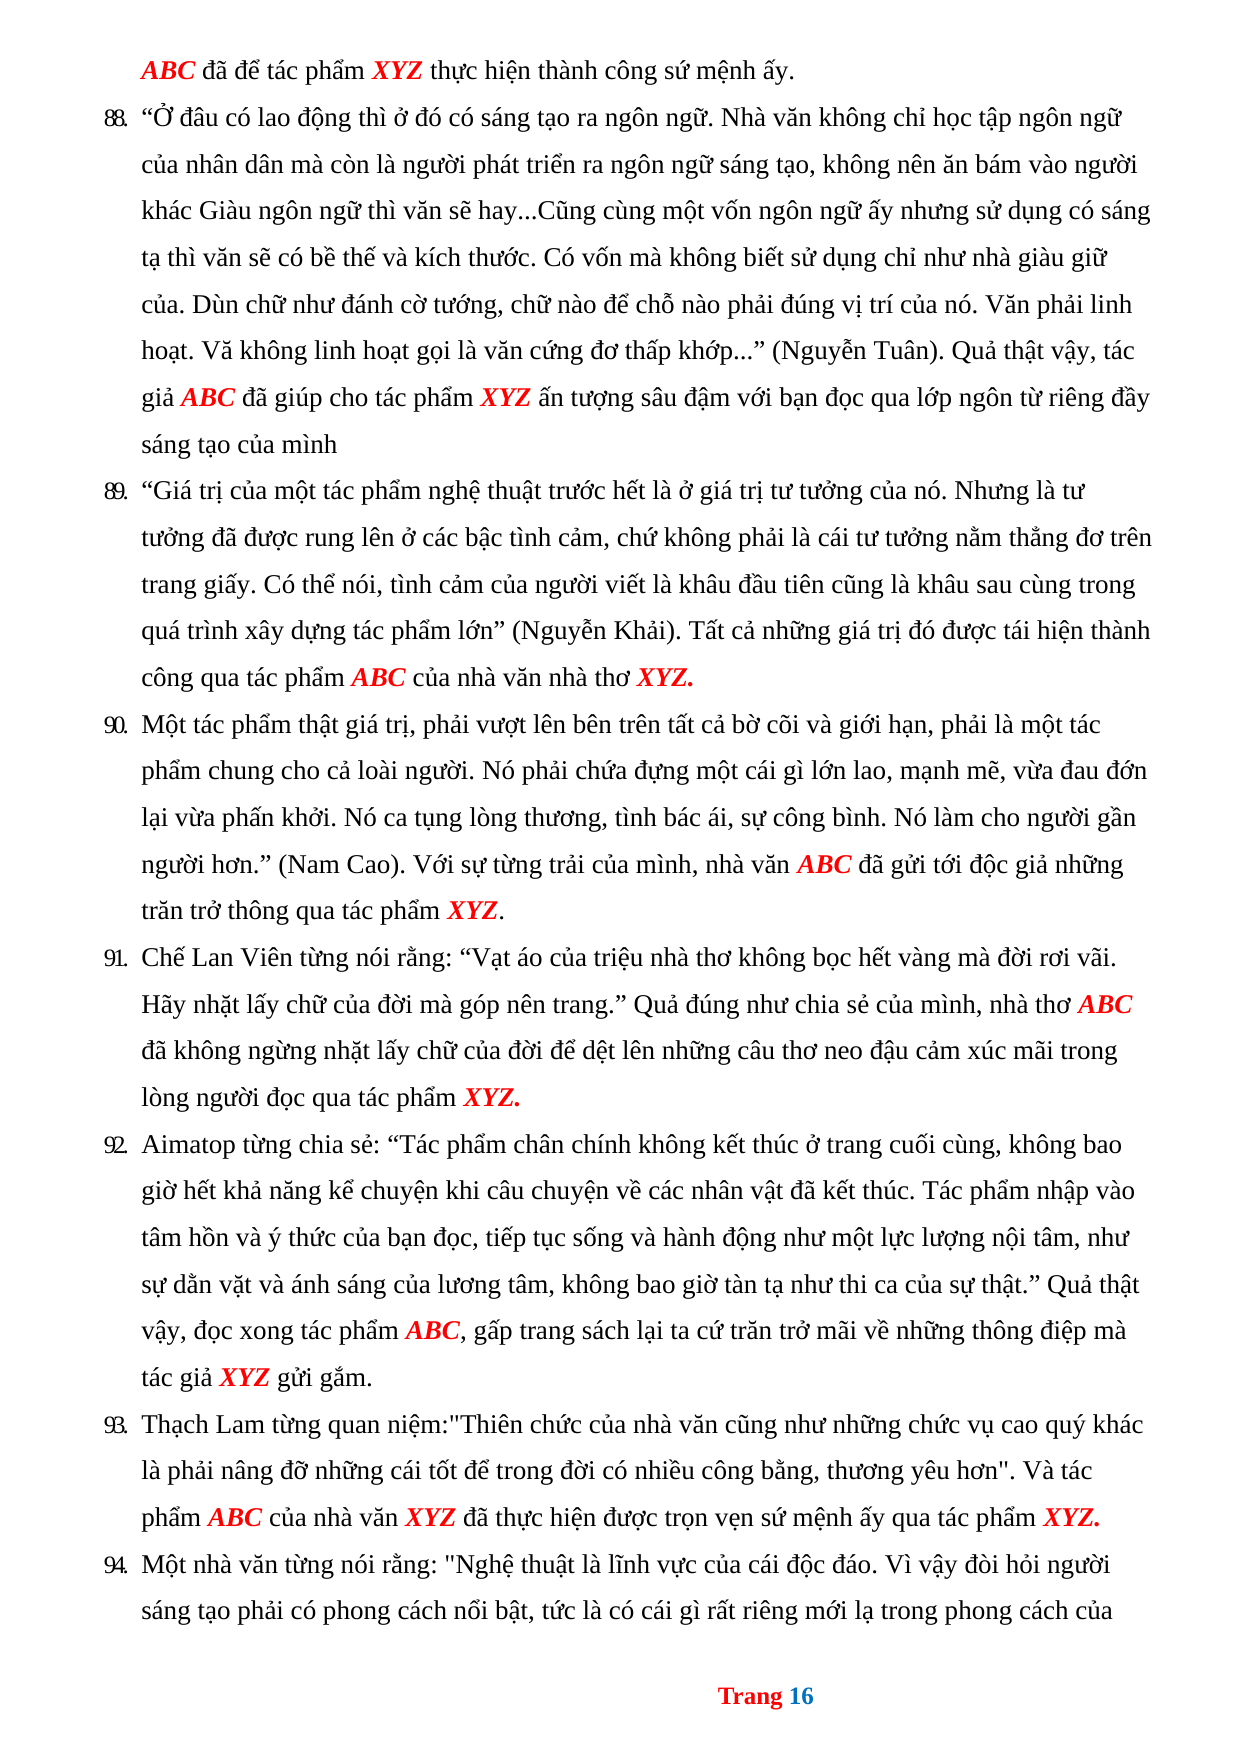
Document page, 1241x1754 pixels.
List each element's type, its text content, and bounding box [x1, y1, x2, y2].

list Chế Lan Viên từng nói rằng: “Vạt áo của triệu nhà thơ không bọc hết vàng mà đời rơi vãi. Hãy nhặt lấy chữ của đời mà góp nên trang.” Quả đúng như chia sẻ của mình, nhà thơ ABC đã không ngừng nhặt lấy chữ của đời để dệt lên những câu thơ neo đậu cảm xúc mãi trong lòng người đọc qua tác phẩm XYZ. [103, 941, 1155, 1112]
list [103, 1548, 1155, 1626]
list Aimatop từng chia sẻ: “Tác phẩm chân chính không kết thúc ở trang cuối cùng, không bao giờ hết khả năng kể chuyện khi câu chuyện về các nhân vật đã kết thúc. Tác phẩm nhập vào tâm hồn và ý thức của bạn đọc, tiếp tục sống và hành động như một lực lượng nội tâm, như sự dằn vặt và ánh sáng của lương tâm, không bao giờ tàn tạ như thi ca của sự thật.” Quả thật vậy, đọc xong tác phẩm ABC, gấp trang sách lại ta cứ trăn trở mãi về những thông điệp mà tác giả XYZ gửi gắm. [103, 1128, 1155, 1392]
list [103, 54, 1155, 86]
list “Giá trị của một tác phẩm nghệ thuật trước hết là ở giá trị tư tưởng của nó. Nhưng là tư tưởng đã được rung lên ở các bậc tình cảm, chứ không phải là cái tư tưởng nằm thẳng đơ trên trang giấy. Có thể nói, tình cảm của người viết là khâu đầu tiên cũng là khâu sau cùng trong quá trình xây dựng tác phẩm lớn” (Nguyễn Khải). Tất cả những giá trị đó được tái hiện thành công qua tác phẩm ABC của nhà văn nhà thơ XYZ. [103, 474, 1155, 692]
list “Ở đâu có lao động thì ở đó có sáng tạo ra ngôn ngữ. Nhà văn không chỉ học tập ngôn ngữ của nhân dân mà còn là người phát triển ra ngôn ngữ sáng tạo, không nên ăn bám vào người khác Giàu ngôn ngữ thì văn sẽ hay...Cũng cùng một vốn ngôn ngữ ấy nhưng sử dụng có sáng tạ thì văn sẽ có bề thế và kích thước. Có vốn mà không biết sử dụng chỉ như nhà giàu giữ của. Dùn chữ như đánh cờ tướng, chữ nào để chỗ nào phải đúng vị trí của nó. Văn phải linh hoạt. Vă không linh hoạt gọi là văn cứng đơ thấp khớp...” (Nguyễn Tuân). Quả thật vậy, tác giả ABC đã giúp cho tác phẩm XYZ ấn tượng sâu đậm với bạn đọc qua lớp ngôn từ riêng đầy sáng tạo của mình [103, 101, 1155, 459]
list Một tác phẩm thật giá trị, phải vượt lên bên trên tất cả bờ cõi và giới hạn, phải là một tác phẩm chung cho cả loài người. Nó phải chứa đựng một cái gì lớn lao, mạnh mẽ, vừa đau đớn lại vừa phấn khởi. Nó ca tụng lòng thương, tình bác ái, sự công bình. Nó làm cho người gần người hơn.” (Nam Cao). Với sự từng trải của mình, nhà văn ABC đã gửi tới độc giả những trăn trở thông qua tác phẩm XYZ. [103, 708, 1155, 926]
list Thạch Lam từng quan niệm:"Thiên chức của nhà văn cũng như những chức vụ cao quý khác là phải nâng đỡ những cái tốt để trong đời có nhiều công bằng, thương yêu hơn". Và tác phẩm ABC của nhà văn XYZ đã thực hiện được trọn vẹn sứ mệnh ấy qua tác phẩm XYZ. [103, 1408, 1155, 1532]
